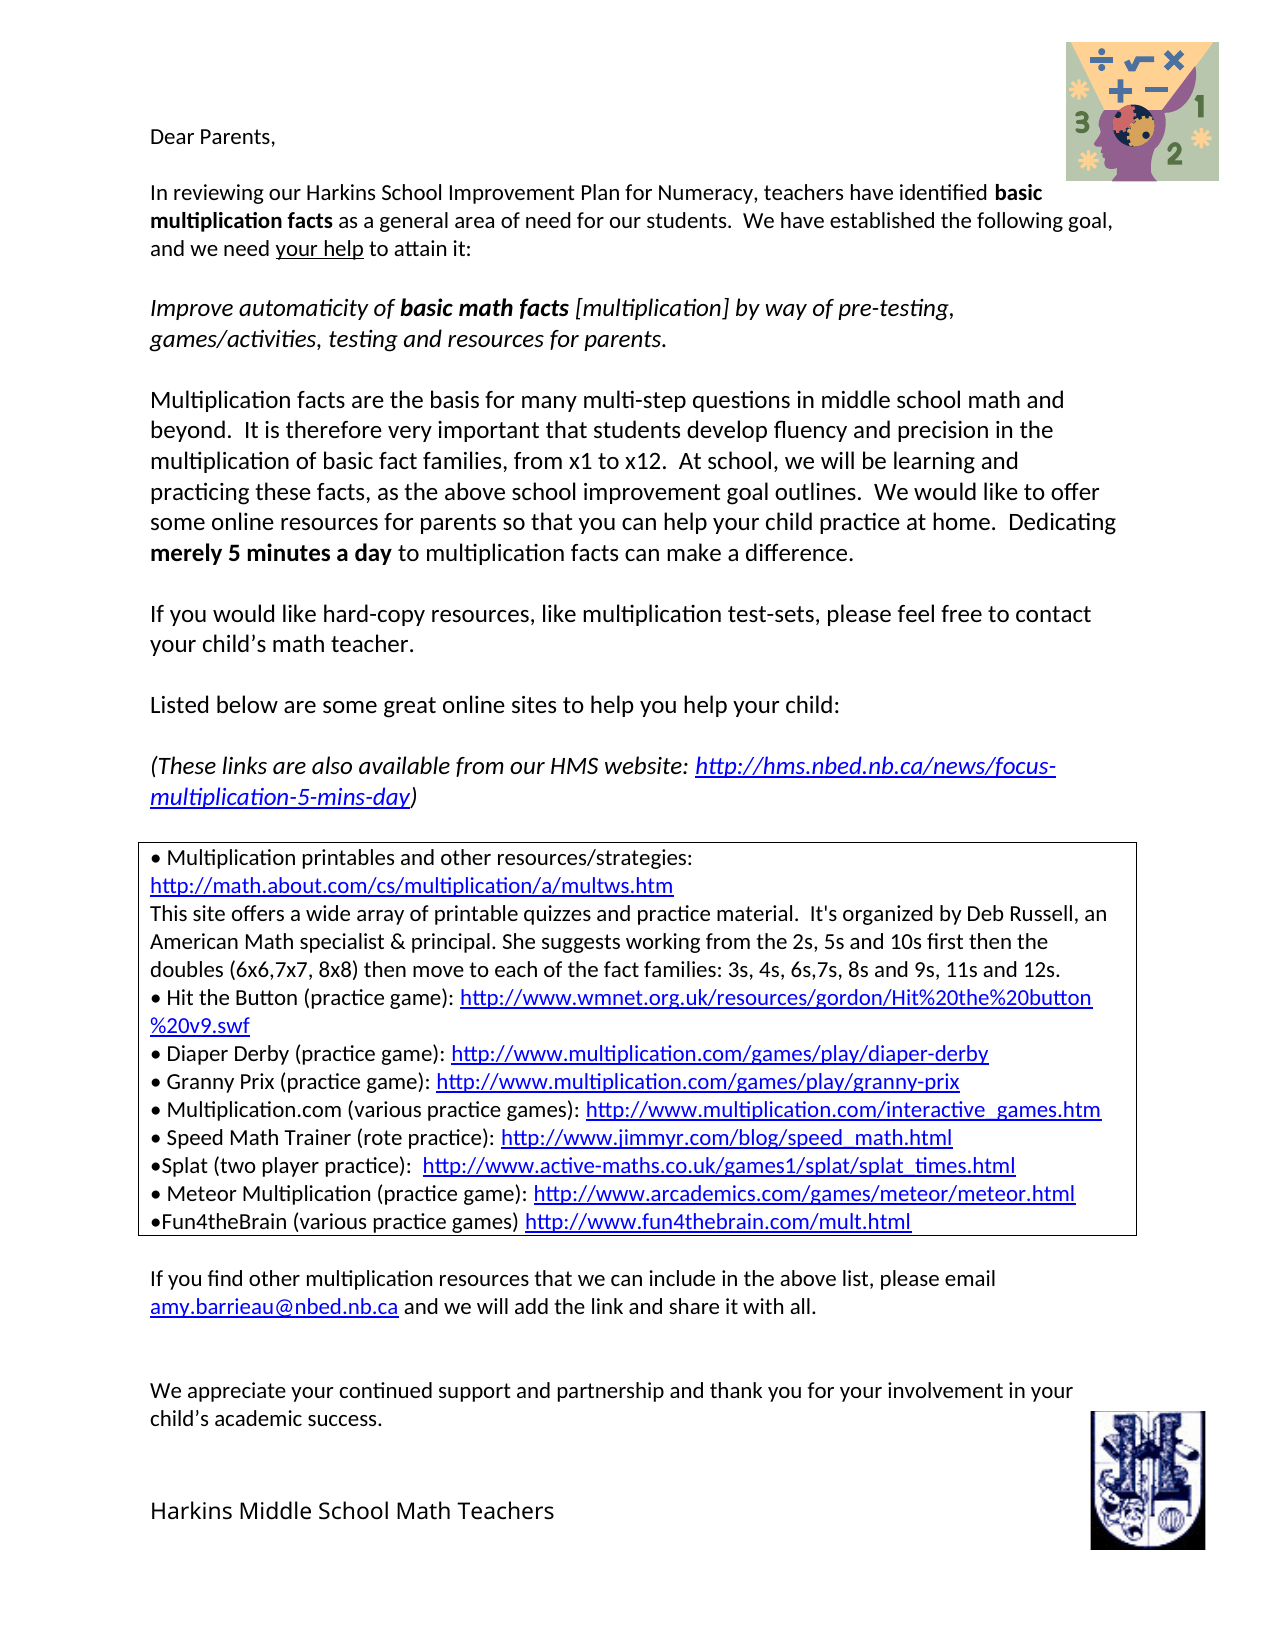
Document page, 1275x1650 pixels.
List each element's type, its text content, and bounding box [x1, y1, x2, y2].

text Multiplication facts are the basis for many multi-step questions in middle school math and beyond. It is therefore very important that students develop fluency and precision in the multiplication of basic fact families, from x1 to x12. At school, we will be learning and practicing these facts, as the above school improvement goal outlines. We would like to offer some online resources for parents so that you can help your child practice at home. Dedicating merely 5 minutes a day to multiplication facts can make a difference. [150, 384, 1125, 567]
text Dear Parents, [150, 122, 1066, 150]
picture [1090, 1411, 1206, 1550]
text If you find other multiplication resources that we can include in the above list, please email amy.barrieau@nbed.nb.ca and we will add the link and share it with all. [150, 1264, 1125, 1320]
text Listed below are some great online sites to help you help your child: [150, 689, 1125, 720]
text If you would like hard-copy resources, like multiplication test-sets, please feel free to contact your child’s math teacher. [150, 598, 1125, 659]
text (These links are also available from our HMS website: http://hms.nbed.nb.ca/news/focus-multiplication-5-mins-day) [150, 750, 1125, 811]
text Improve automaticity of basic math facts [multiplication] by way of pre-testing, games/activities, testing and resources for parents. [150, 292, 1125, 353]
text We appreciate your continued support and partnership and thank you for your involvement in your child’s academic success. [150, 1376, 1125, 1432]
table_header • Multiplication printables and other resources/strategies: http://math.about.com/cs/multiplication/a/multws.htm This site offers a wide array of printable quizzes and practice material. It's organized by Deb Russell, an American Math specialist & principal. She suggests working from the 2s, 5s and 10s first then the doubles (6x6,7x7, 8x8) then move to each of the fact families: 3s, 4s, 6s,7s, 8s and 9s, 11s and 12s. • Hit the Button (practice game): http://www.wmnet.org.uk/resources/gordon/Hit%20the%20button%20v9.swf • Diaper Derby (practice game): http://www.multiplication.com/games/play/diaper-derby • Granny Prix (practice game): http://www.multiplication.com/games/play/granny-prix • Multiplication.com (various practice games): http://www.multiplication.com/interactive_games.htm • Speed Math Trainer (rote practice): http://www.jimmyr.com/blog/speed_math.html •Splat (two player practice): http://www.active-maths.co.uk/games1/splat/splat_times.html • Meteor Multiplication (practice game): http://www.arcademics.com/games/meteor/meteor.html •Fun4theBrain (various practice games) http://www.fun4thebrain.com/mult.html [139, 843, 1136, 1235]
text Harkins Middle School Math Teachers [150, 1495, 1090, 1526]
text In reviewing our Harkins School Improvement Plan for Numeracy, teachers have identified basic multiplication facts as a general area of need for our students. We have established the following goal, and we need your help to attain it: [150, 178, 1125, 262]
